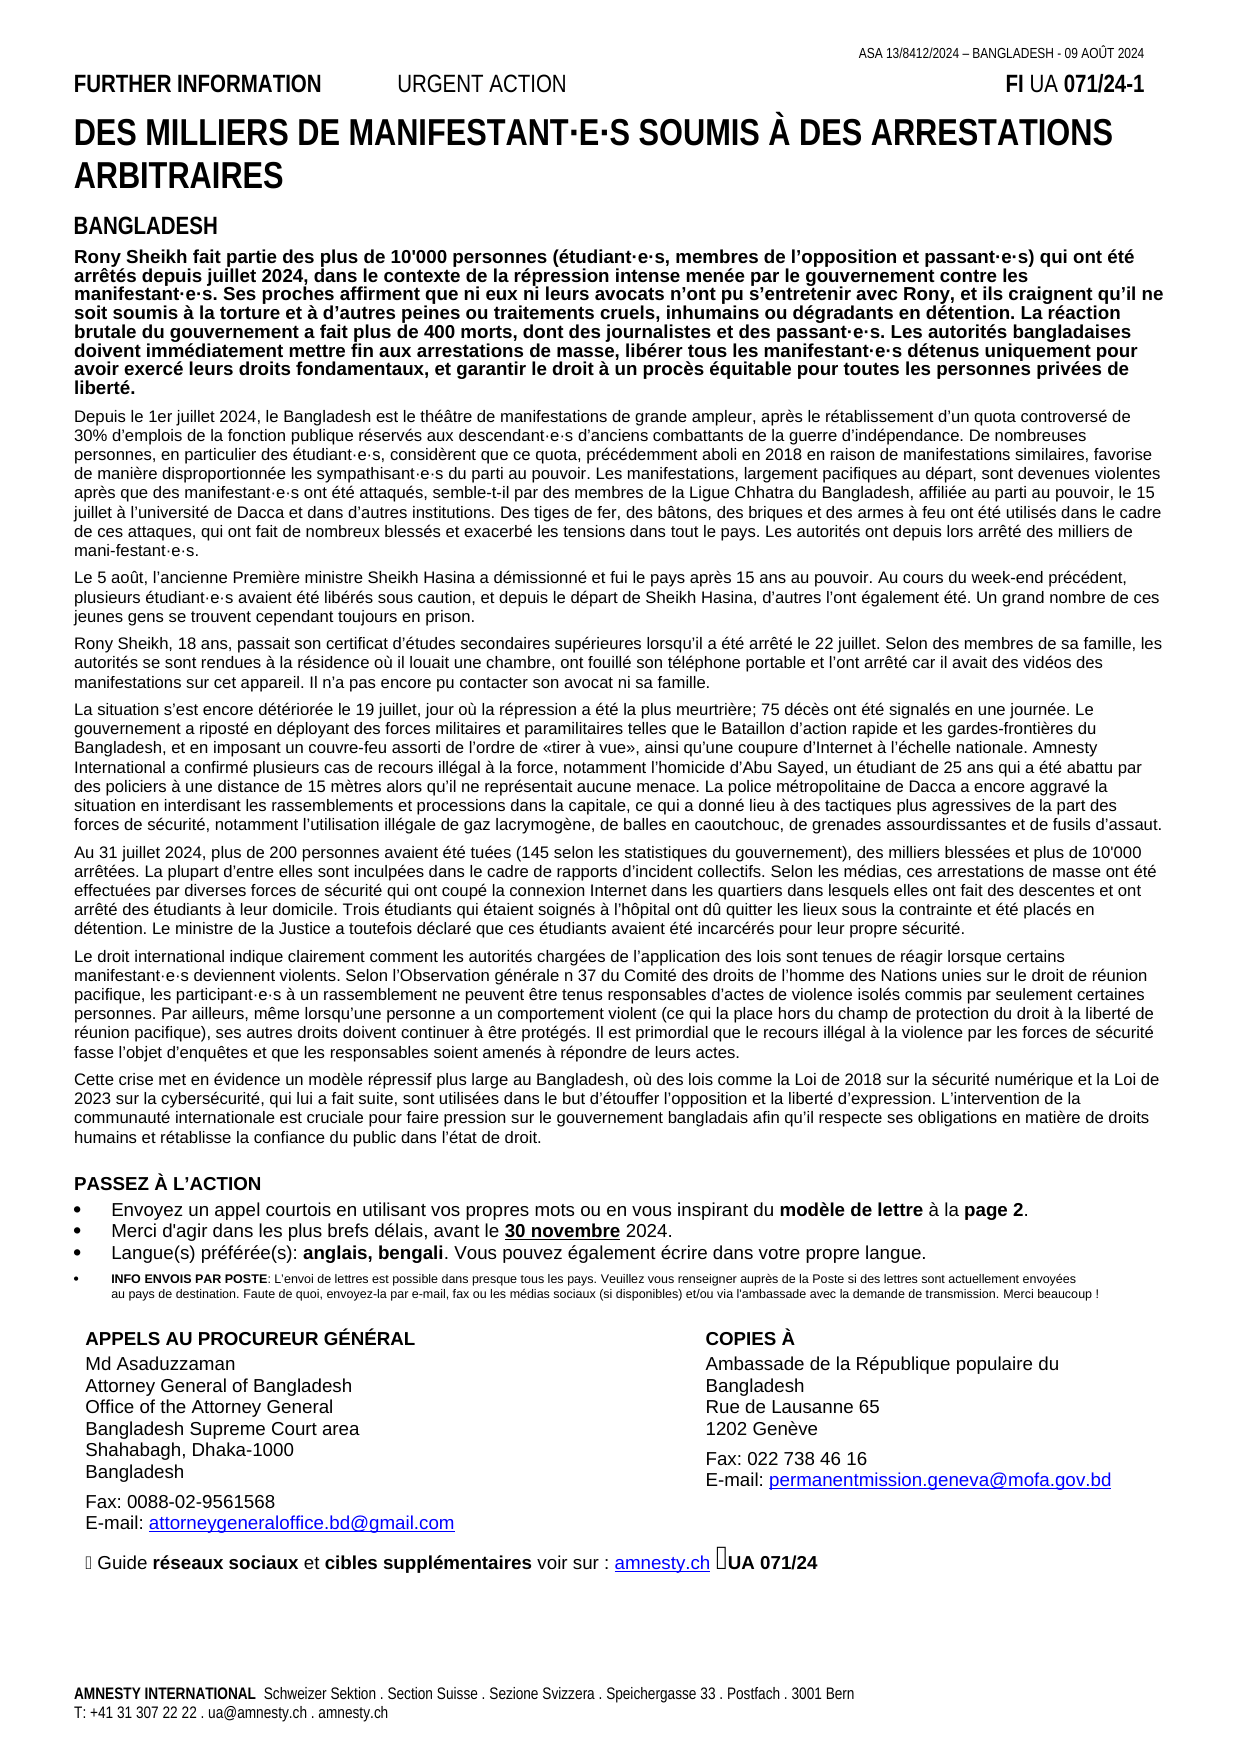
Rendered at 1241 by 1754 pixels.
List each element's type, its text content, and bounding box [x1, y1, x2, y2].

table_cell FURTHER INFORMATION [74, 70, 386, 111]
text Rony Sheikh fait partie des plus de 10'000 personnes (étudiant·e·s, membres de l’opposition et passant·e·s) qui ont été arrêtés depuis juillet 2024, dans le contexte de la répression intense menée par le gouvernement contre les manifestant·e·s. Ses proches affirment que ni eux ni leurs avocats n’ont pu s’entretenir avec Rony, et ils craignent qu’il ne soit soumis à la torture et à d’autres peines ou traitements cruels, inhumains ou dégradants en détention. La réaction brutale du gouvernement a fait plus de 400 morts, dont des journalistes et des passant·e·s. Les autorités bangladaises doivent immédiatement mettre fin aux arrestations de masse, libérer tous les manifestant·e·s détenus uniquement pour avoir exercé leurs droits fondamentaux, et garantir le droit à un procès équitable pour toutes les personnes privées de liberté. [74, 248, 1167, 398]
text Cette crise met en évidence un modèle répressif plus large au Bangladesh, où des lois comme la Loi de 2018 sur la sécurité numérique et la Loi de 2023 sur la cybersécurité, qui lui a fait suite, sont utilisées dans le but d’étouffer l’opposition et la liberté d’expression. L’intervention de la communauté internationale est cruciale pour faire pression sur le gouvernement bangladais afin qu’il respecte ses obligations en matière de droits humains et rétablisse la confiance du public dans l’état de droit. [74, 1070, 1167, 1147]
table_cell Guide réseaux sociaux et cibles supplémentaires voir sur : amnesty.ch UA 071/24 [74, 1534, 1167, 1577]
table_cell Md Asaduzzaman Attorney General of Bangladesh Office of the Attorney General Bangladesh Supreme Court area Shahabagh, Dhaka-1000 Bangladesh Fax: 0088-02-9561568 E-mail: attorneygeneraloffice.bd@gmail.com [74, 1353, 694, 1534]
text Au 31 juillet 2024, plus de 200 personnes avaient été tuées (145 selon les statistiques du gouvernement), des milliers blessées et plus de 10'000 arrêtées. La plupart d’entre elles sont inculpées dans le cadre de rapports d’incident collectifs. Selon les médias, ces arrestations de masse ont été effectuées par diverses forces de sécurité qui ont coupé la connexion Internet dans les quartiers dans lesquels elles ont fait des descentes et ont arrêté des étudiants à leur domicile. Trois étudiants qui étaient soignés à l’hôpital ont dû quitter les lieux sous la contrainte et été placés en détention. Le ministre de la Justice a toutefois déclaré que ces étudiants avaient été incarcérés pour leur propre sécurité. [74, 842, 1167, 938]
text Le droit international indique clairement comment les autorités chargées de l’application des lois sont tenues de réagir lorsque certains manifestant·e·s deviennent violents. Selon l’Observation générale n 37 du Comité des droits de l’homme des Nations unies sur le droit de réunion pacifique, les participant·e·s à un rassemblement ne peuvent être tenus responsables d’actes de violence isolés commis par seulement certaines personnes. Par ailleurs, même lorsqu’une personne a un comportement violent (ce qui la place hors du champ de protection du droit à la liberté de réunion pacifique), ses autres droits doivent continuer à être protégés. Il est primordial que le recours illégal à la violence par les forces de sécurité fasse l’objet d’enquêtes et que les responsables soient amenés à répondre de leurs actes. [74, 947, 1167, 1062]
text La situation s’est encore détériorée le 19 juillet, jour où la répression a été la plus meurtrière; 75 décès ont été signalés en une journée. Le gouvernement a riposté en déployant des forces militaires et paramilitaires telles que le Bataillon d’action rapide et les gardes-frontières du Bangladesh, et en imposant un couvre-feu assorti de l’ordre de «tirer à vue», ainsi qu’une coupure d’Internet à l’échelle nationale. Amnesty International a confirmé plusieurs cas de recours illégal à la force, notamment l’homicide d’Abu Sayed, un étudiant de 25 ans qui a été abattu par des policiers à une distance de 15 mètres alors qu’il ne représentait aucune menace. La police métropolitaine de Dacca a encore aggravé la situation en interdisant les rassemblements et processions dans la capitale, ce qui a donné lieu à des tactiques plus agressives de la part des forces de sécurité, notamment l’utilisation illégale de gaz lacrymogène, de balles en caoutchouc, de grenades assourdissantes et de fusils d’assaut. [74, 700, 1167, 834]
list Merci d'agir dans les plus brefs délais, avant le 30 novembre 2024. [74, 1220, 1167, 1242]
table_cell FI UA 071/24-1 [795, 70, 1156, 111]
text PASSEZ À L’ACTION [74, 1176, 1167, 1194]
text Depuis le 1er juillet 2024, le Bangladesh est le théâtre de manifestations de grande ampleur, après le rétablissement d’un quota controversé de 30% d’emplois de la fonction publique réservés aux descendant·e·s d’anciens combattants de la guerre d’indépendance. De nombreuses personnes, en particulier des étudiant·e·s, considèrent que ce quota, précédemment aboli en 2018 en raison de manifestations similaires, favorise de manière disproportionnée les sympathisant·e·s du parti au pouvoir. Les manifestations, largement pacifiques au départ, sont devenues violentes après que des manifestant·e·s ont été attaqués, semble-t-il par des membres de la Ligue Chhatra du Bangladesh, affiliée au parti au pouvoir, le 15 juillet à l’université de Dacca et dans d’autres institutions. Des tiges de fer, des bâtons, des briques et des armes à feu ont été utilisés dans le cadre de ces attaques, qui ont fait de nombreux blessés et exacerbé les tensions dans tout le pays. Les autorités ont depuis lors arrêté des milliers de mani-festant·e·s. [74, 407, 1167, 560]
table_cell Ambassade de la République populaire du Bangladesh Rue de Lausanne 65 1202 Genève Fax: 022 738 46 16 E-mail: permanentmission.geneva@mofa.gov.bd [694, 1353, 1167, 1534]
table_header ASA 13/8412/2024 – Bangladesh - 09 août 2024 [74, 44, 1156, 69]
table_cell URGENT ACTION [386, 70, 795, 111]
table_cell Des milliers de manifestant·e·s soumis à des arrestations arbitraires [74, 111, 1156, 209]
table_header COPIES À [694, 1301, 1167, 1353]
list Envoyez un appel courtois en utilisant vos propres mots ou en vous inspirant du modèle de lettre à la page 2. [74, 1199, 1167, 1220]
table_cell BANGLADESH [74, 209, 1156, 248]
list INFO ENVOIS PAR POSTE: L’envoi de lettres est possible dans presque tous les pays. Veuillez vous renseigner auprès de la Poste si des lettres sont actuellement envoyées au pays de destination. Faute de quoi, envoyez-la par e-mail, fax ou les médias sociaux (si disponibles) et/ou via l'ambassade avec la demande de transmission. Merci beaucoup ! [74, 1272, 1167, 1301]
text Le 5 août, l’ancienne Première ministre Sheikh Hasina a démissionné et fui le pays après 15 ans au pouvoir. Au cours du week-end précédent, plusieurs étudiant·e·s avaient été libérés sous caution, et depuis le départ de Sheikh Hasina, d’autres l’ont également été. Un grand nombre de ces jeunes gens se trouvent cependant toujours en prison. [74, 568, 1167, 626]
table_header APPELS Au Procureur général [74, 1301, 694, 1353]
list Langue(s) préférée(s): anglais, bengali. Vous pouvez également écrire dans votre propre langue. [74, 1242, 1167, 1264]
text Rony Sheikh, 18 ans, passait son certificat d’études secondaires supérieures lorsqu’il a été arrêté le 22 juillet. Selon des membres de sa famille, les autorités se sont rendues à la résidence où il louait une chambre, ont fouillé son téléphone portable et l’ont arrêté car il avait des vidéos des manifestations sur cet appareil. Il n’a pas encore pu contacter son avocat ni sa famille. [74, 634, 1167, 692]
